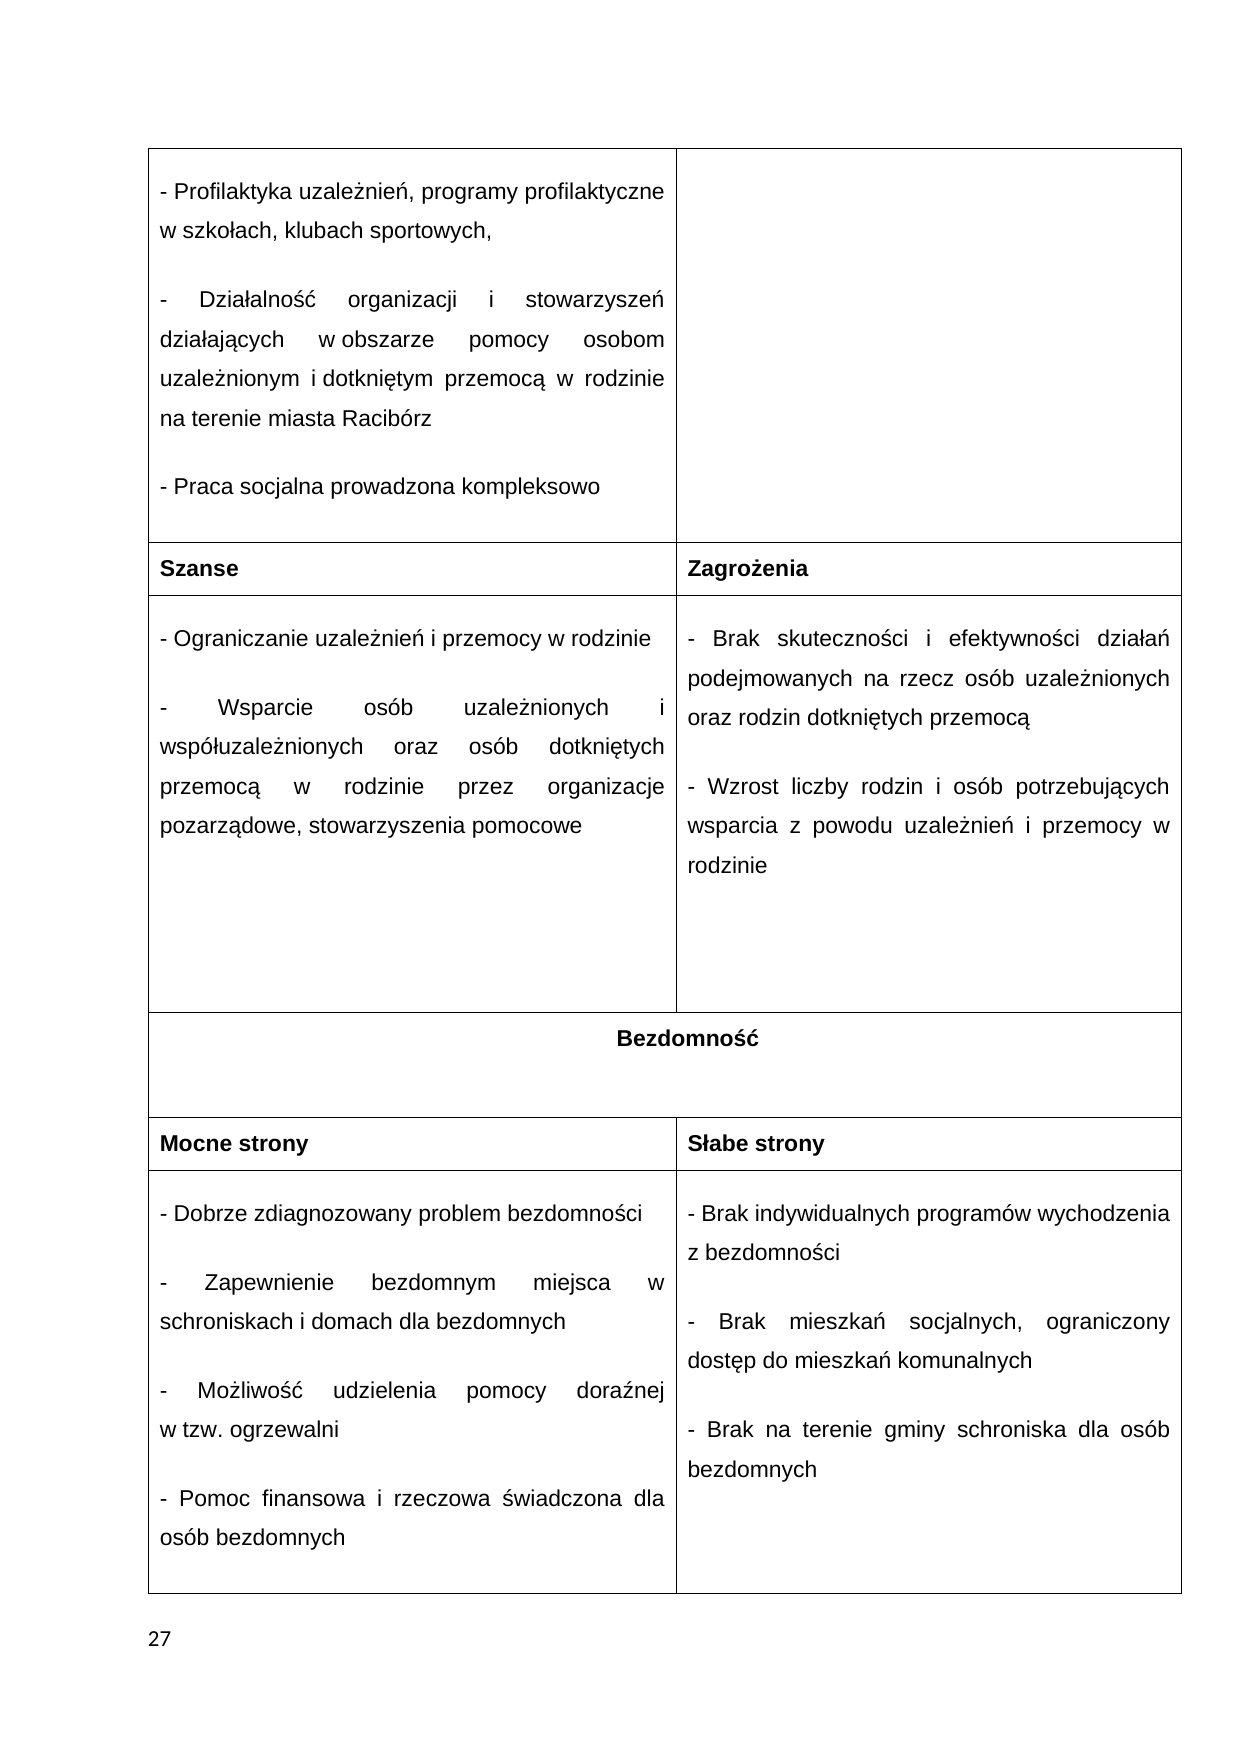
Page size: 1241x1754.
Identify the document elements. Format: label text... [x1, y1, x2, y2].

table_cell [677, 149, 1181, 542]
table_cell - Brak skuteczności i efektywności działań podejmowanych na rzecz osób uzależnionych oraz rodzin dotkniętych przemocą - Wzrost liczby rodzin i osób potrzebujących wsparcia z powodu uzależnień i przemocy w rodzinie [677, 596, 1181, 1012]
table_cell Mocne strony [149, 1118, 676, 1170]
table_cell Bezdomność [149, 1013, 1181, 1117]
table_cell - Dobrze zdiagnozowany problem bezdomności - Zapewnienie bezdomnym miejsca w schroniskach i domach dla bezdomnych - Możliwość udzielenia pomocy doraźnej w tzw. ogrzewalni - Pomoc finansowa i rzeczowa świadczona dla osób bezdomnych [149, 1171, 676, 1593]
table_cell Szanse [149, 543, 676, 595]
table_cell Zagrożenia [677, 543, 1181, 595]
table_cell Słabe strony [677, 1118, 1181, 1170]
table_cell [149, 149, 676, 542]
table_cell - Brak indywidualnych programów wychodzenia z bezdomności - Brak mieszkań socjalnych, ograniczony dostęp do mieszkań komunalnych - Brak na terenie gminy schroniska dla osób bezdomnych [677, 1171, 1181, 1593]
table_cell - Ograniczanie uzależnień i przemocy w rodzinie - Wsparcie osób uzależnionych i współuzależnionych oraz osób dotkniętych przemocą w rodzinie przez organizacje pozarządowe, stowarzyszenia pomocowe [149, 596, 676, 1012]
